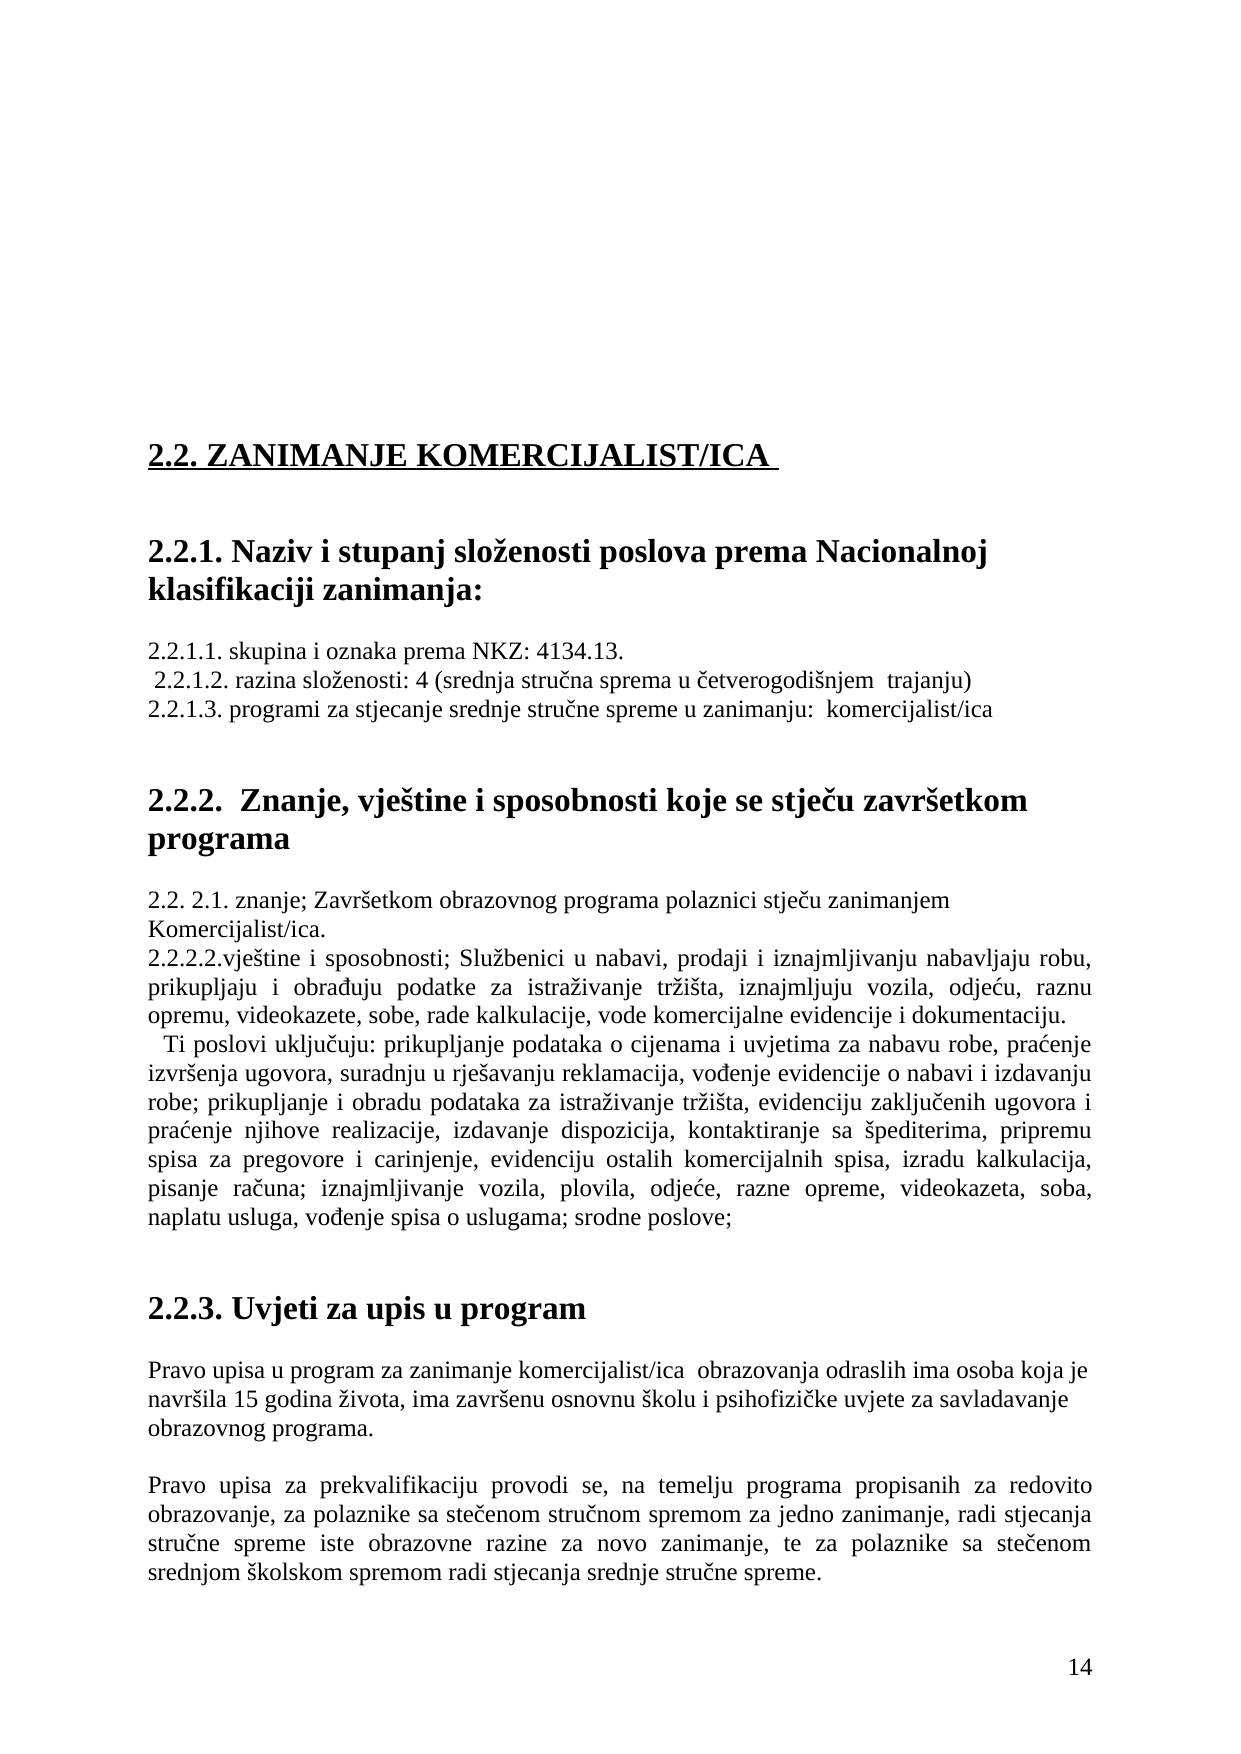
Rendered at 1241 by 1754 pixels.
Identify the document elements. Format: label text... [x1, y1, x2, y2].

text Pravo upisa u program za zanimanje komercijalist/ica obrazovanja odraslih ima osoba koja je navršila 15 godina života, ima završenu osnovnu školu i psihofizičke uvjete za savladavanje obrazovnog programa. [148, 1355, 1093, 1441]
text 2.2.1.1. skupina i oznaka prema NKZ: 4134.13. [148, 636, 1093, 665]
text Pravo upisa za prekvalifikaciju provodi se, na temelju programa propisanih za redovito obrazovanje, za polaznike sa stečenom stručnom spremom za jedno zanimanje, radi stjecanja stručne spreme iste obrazovne razine za novo zanimanje, te za polaznike sa stečenom srednjom školskom spremom radi stjecanja srednje stručne spreme. [148, 1471, 1093, 1586]
text 2.2.1.2. razina složenosti: 4 (srednja stručna sprema u četverogodišnjem trajanju) [148, 665, 1093, 694]
text 2.2. 2.1. znanje; Završetkom obrazovnog programa polaznici stječu zanimanjem Komercijalist/ica. [148, 886, 1093, 943]
text 2.2.2.2.vještine i sposobnosti; Službenici u nabavi, prodaji i iznajmljivanju nabavljaju robu, prikupljaju i obrađuju podatke za istraživanje tržišta, iznajmljuju vozila, odjeću, raznu opremu, videokazete, sobe, rade kalkulacije, vode komercijalne evidencije i dokumentaciju. [148, 943, 1093, 1029]
text 2.2.2. Znanje, vještine i sposobnosti koje se stječu završetkom programa [148, 780, 1093, 857]
text 2.2. ZANIMANJE KOMERCIJALIST/ICA [148, 435, 1093, 473]
text 2.2.3. Uvjeti za upis u program [148, 1288, 1093, 1326]
text 2.2.1.3. programi za stjecanje srednje stručne spreme u zanimanju: komercijalist/ica [148, 694, 1093, 723]
text 2.2.1. Naziv i stupanj složenosti poslova prema Nacionalnoj klasifikaciji zanimanja: [148, 531, 1093, 608]
text Ti poslovi uključuju: prikupljanje podataka o cijenama i uvjetima za nabavu robe, praćenje izvršenja ugovora, suradnju u rješavanju reklamacija, vođenje evidencije o nabavi i izdavanju robe; prikupljanje i obradu podataka za istraživanje tržišta, evidenciju zaključenih ugovora i praćenje njihove realizacije, izdavanje dispozicija, kontaktiranje sa špediterima, pripremu spisa za pregovore i carinjenje, evidenciju ostalih komercijalnih spisa, izradu kalkulacija, pisanje računa; iznajmljivanje vozila, plovila, odjeće, razne opreme, videokazeta, soba, naplatu usluga, vođenje spisa o uslugama; srodne poslove; [148, 1029, 1093, 1231]
